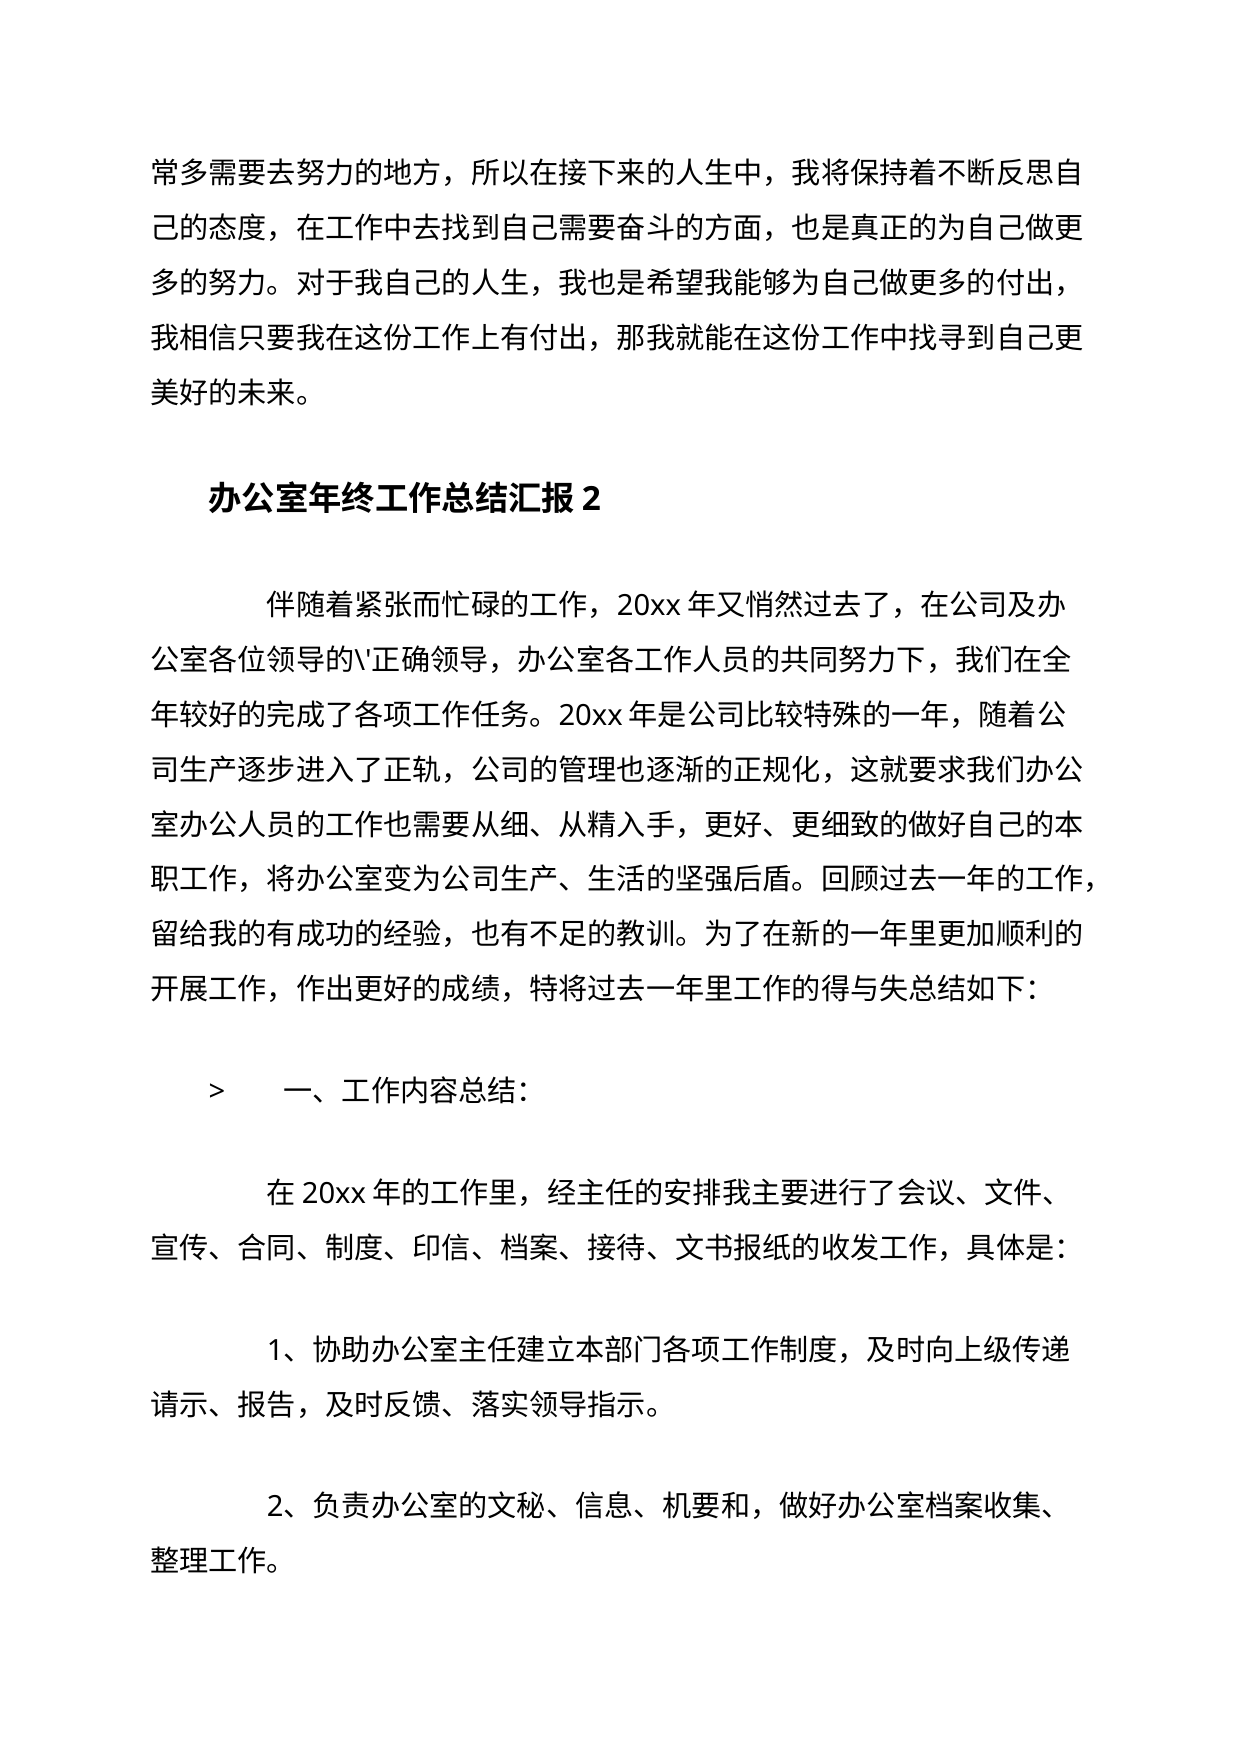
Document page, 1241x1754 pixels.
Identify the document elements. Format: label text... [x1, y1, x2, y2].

text > 一、工作内容总结： [150, 1067, 1090, 1110]
text 1、协助办公室主任建立本部门各项工作制度，及时向上级传递请示、报告，及时反馈、落实领导指示。 [150, 1326, 1090, 1423]
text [150, 150, 1090, 412]
text 办公室年终工作总结汇报2 [150, 471, 1090, 520]
text 伴随着紧张而忙碌的工作，20xx年又悄然过去了，在公司及办公室各位领导的\'正确领导，办公室各工作人员的共同努力下，我们在全年较好的完成了各项工作任务。20xx年是公司比较特殊的一年，随着公司生产逐步进入了正轨，公司的管理也逐渐的正规化，这就要求我们办公室办公人员的工作也需要从细、从精入手，更好、更细致的做好自己的本职工作，将办公室变为公司生产、生活的坚强后盾。回顾过去一年的工作，留给我的有成功的经验，也有不足的教训。为了在新的一年里更加顺利的开展工作，作出更好的成绩，特将过去一年里工作的得与失总结如下： [150, 581, 1090, 1008]
text 2、负责办公室的文秘、信息、机要和，做好办公室档案收集、整理工作。 [150, 1483, 1090, 1580]
text 在20xx年的工作里，经主任的安排我主要进行了会议、文件、宣传、合同、制度、印信、档案、接待、文书报纸的收发工作，具体是： [150, 1169, 1090, 1267]
